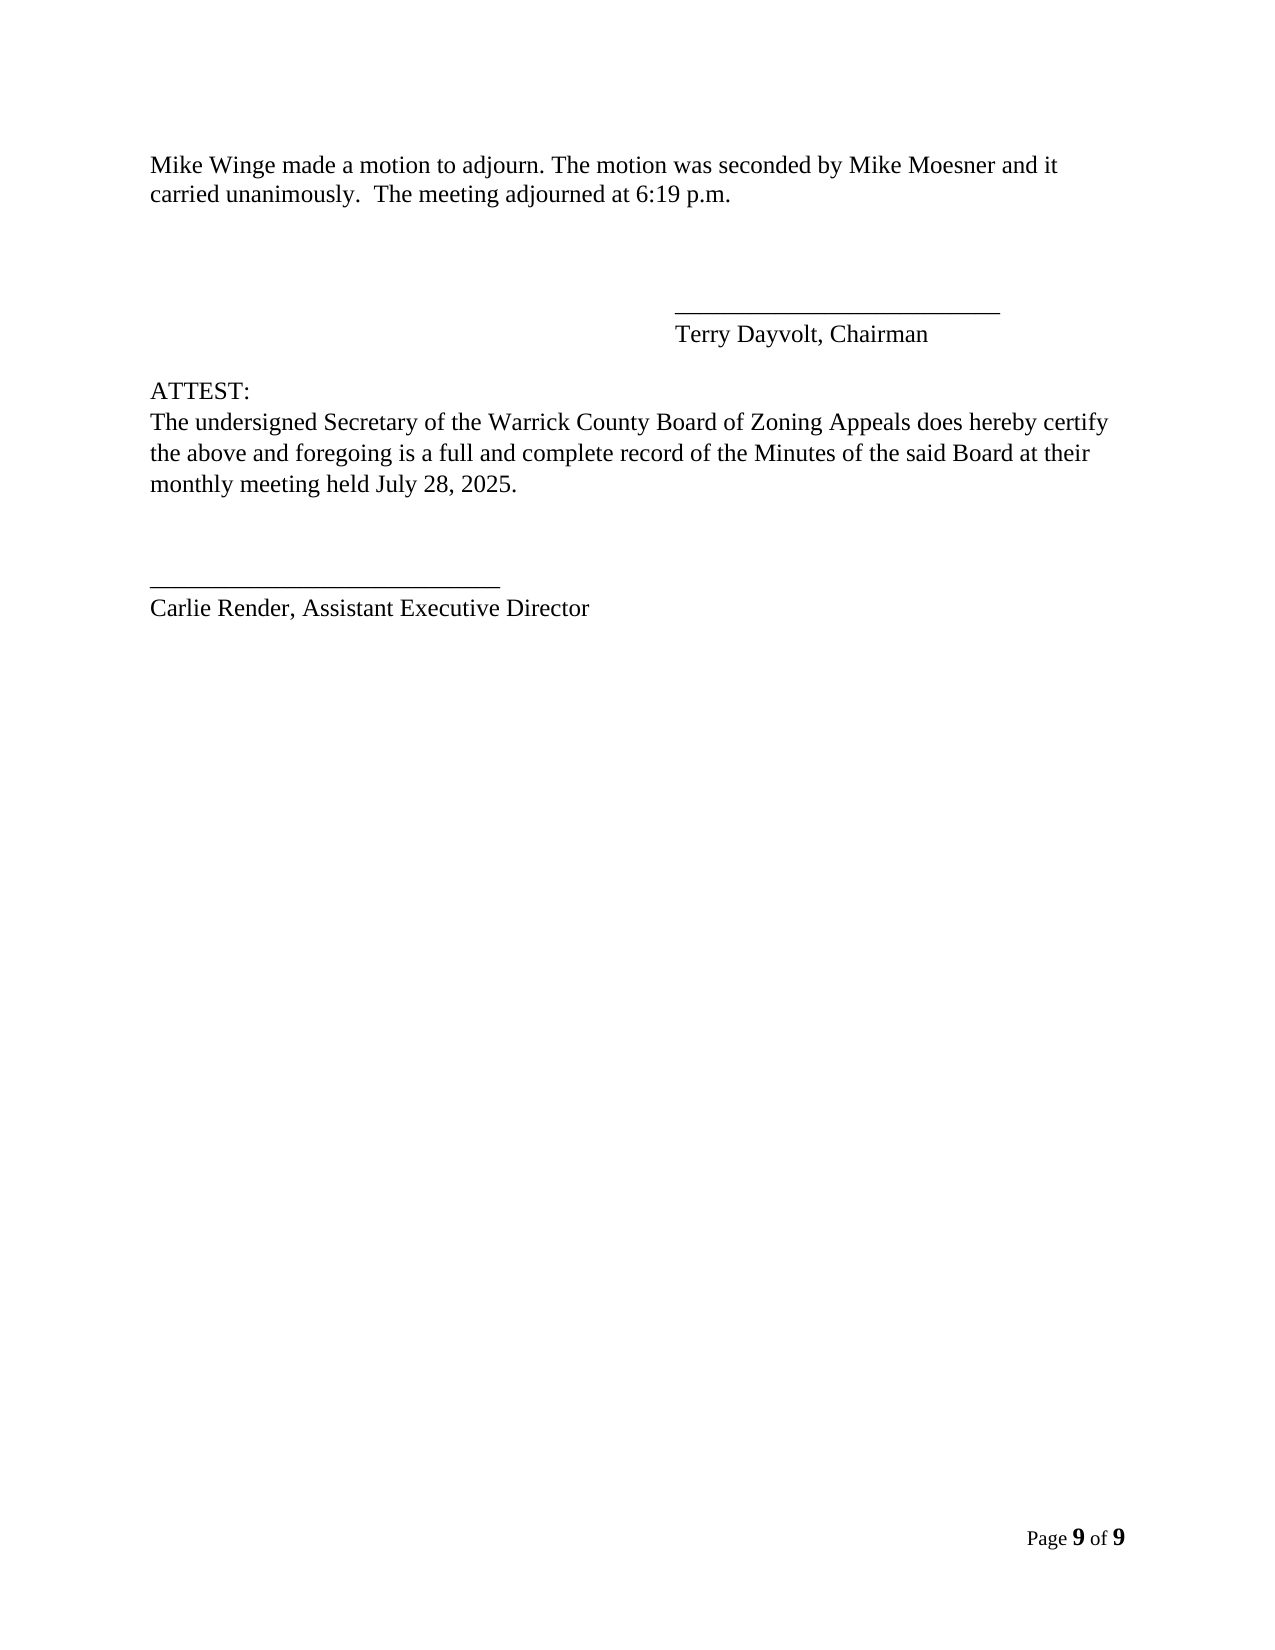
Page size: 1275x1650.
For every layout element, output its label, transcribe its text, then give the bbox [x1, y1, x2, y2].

text ____________________________ [150, 562, 1125, 591]
text Mike Winge made a motion to adjourn. The motion was seconded by Mike Moesner and it carried unanimously. The meeting adjourned at 6:19 p.m. [150, 150, 1125, 207]
text ATTEST: [150, 376, 1125, 405]
text __________________________ [600, 288, 1125, 317]
text Terry Dayvolt, Chairman [150, 319, 1125, 348]
text Carlie Render, Assistant Executive Director [150, 593, 1125, 622]
text The undersigned Secretary of the Warrick County Board of Zoning Appeals does hereby certify the above and foregoing is a full and complete record of the Minutes of the said Board at their monthly meeting held July 28, 2025. [150, 407, 1125, 498]
